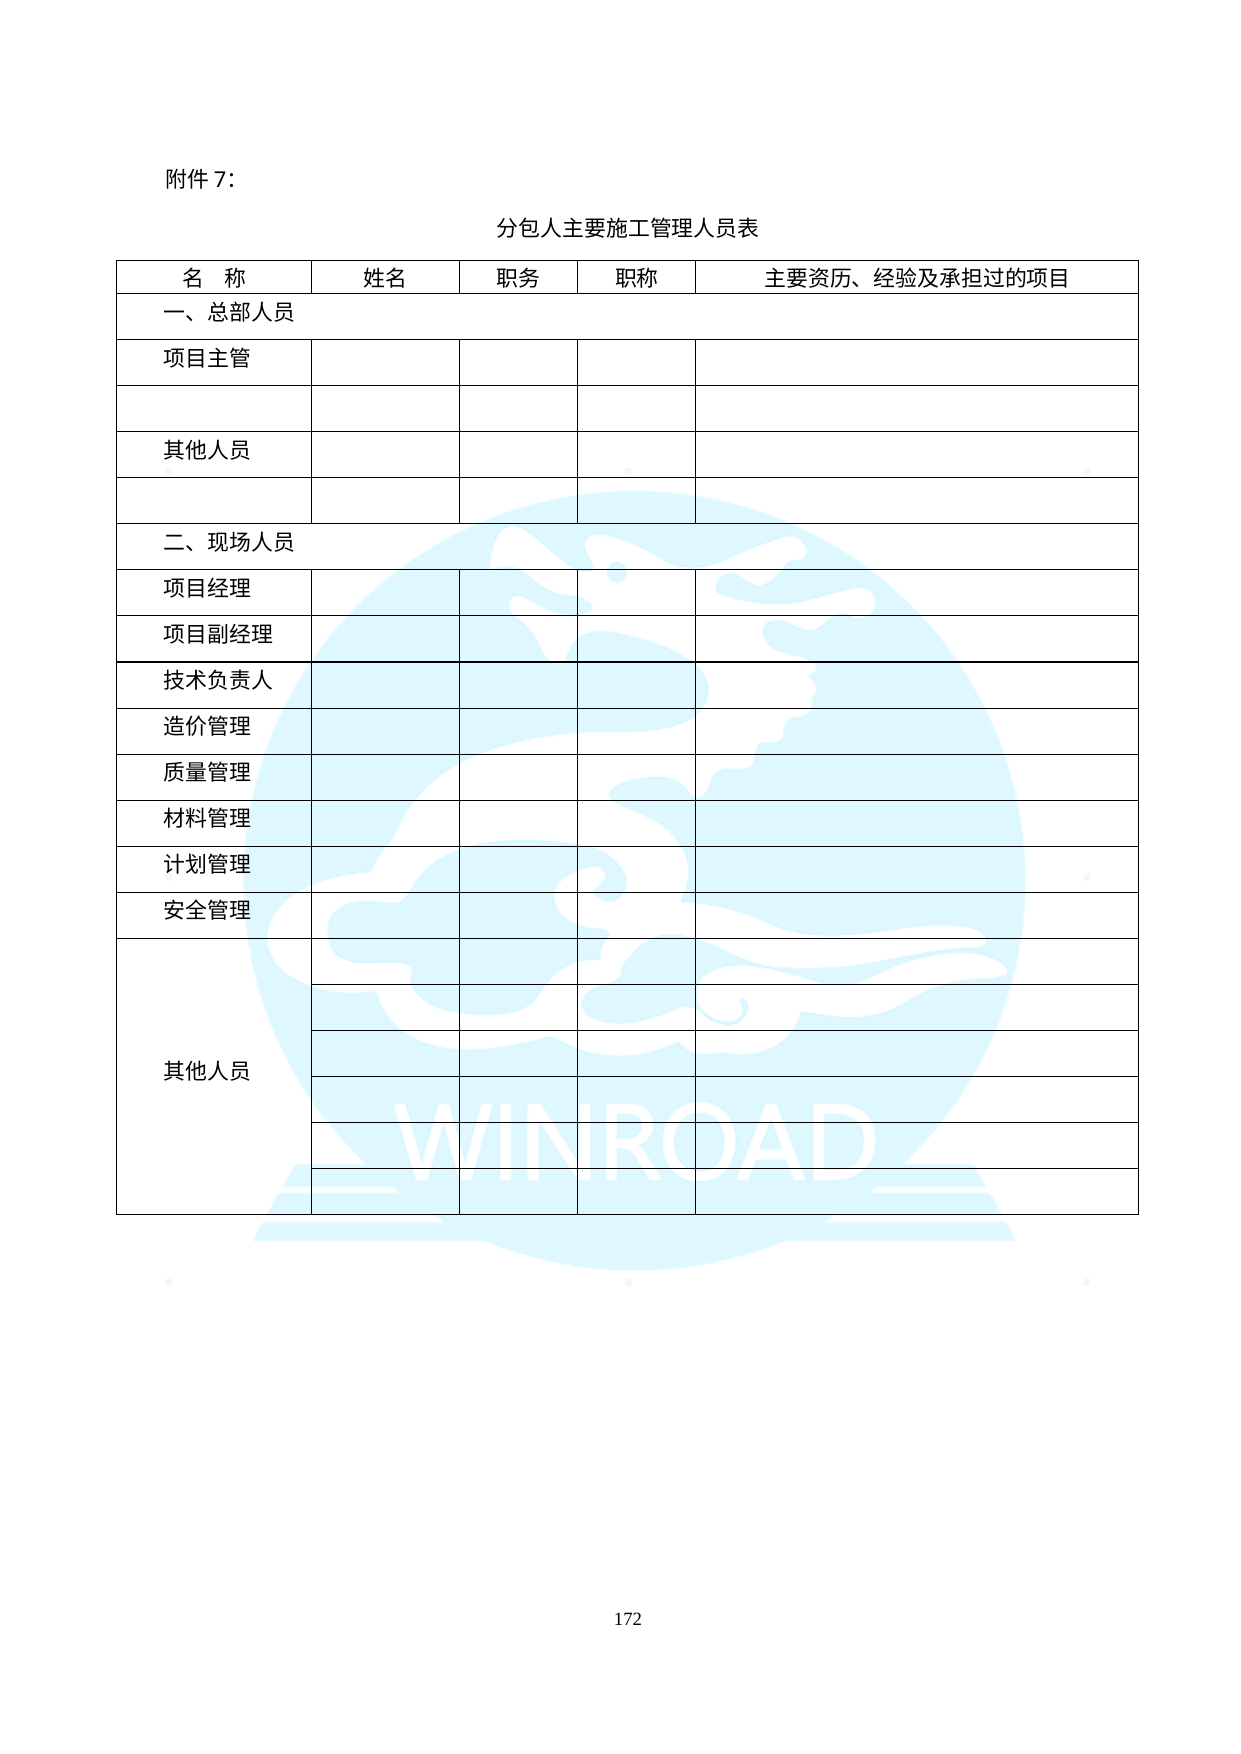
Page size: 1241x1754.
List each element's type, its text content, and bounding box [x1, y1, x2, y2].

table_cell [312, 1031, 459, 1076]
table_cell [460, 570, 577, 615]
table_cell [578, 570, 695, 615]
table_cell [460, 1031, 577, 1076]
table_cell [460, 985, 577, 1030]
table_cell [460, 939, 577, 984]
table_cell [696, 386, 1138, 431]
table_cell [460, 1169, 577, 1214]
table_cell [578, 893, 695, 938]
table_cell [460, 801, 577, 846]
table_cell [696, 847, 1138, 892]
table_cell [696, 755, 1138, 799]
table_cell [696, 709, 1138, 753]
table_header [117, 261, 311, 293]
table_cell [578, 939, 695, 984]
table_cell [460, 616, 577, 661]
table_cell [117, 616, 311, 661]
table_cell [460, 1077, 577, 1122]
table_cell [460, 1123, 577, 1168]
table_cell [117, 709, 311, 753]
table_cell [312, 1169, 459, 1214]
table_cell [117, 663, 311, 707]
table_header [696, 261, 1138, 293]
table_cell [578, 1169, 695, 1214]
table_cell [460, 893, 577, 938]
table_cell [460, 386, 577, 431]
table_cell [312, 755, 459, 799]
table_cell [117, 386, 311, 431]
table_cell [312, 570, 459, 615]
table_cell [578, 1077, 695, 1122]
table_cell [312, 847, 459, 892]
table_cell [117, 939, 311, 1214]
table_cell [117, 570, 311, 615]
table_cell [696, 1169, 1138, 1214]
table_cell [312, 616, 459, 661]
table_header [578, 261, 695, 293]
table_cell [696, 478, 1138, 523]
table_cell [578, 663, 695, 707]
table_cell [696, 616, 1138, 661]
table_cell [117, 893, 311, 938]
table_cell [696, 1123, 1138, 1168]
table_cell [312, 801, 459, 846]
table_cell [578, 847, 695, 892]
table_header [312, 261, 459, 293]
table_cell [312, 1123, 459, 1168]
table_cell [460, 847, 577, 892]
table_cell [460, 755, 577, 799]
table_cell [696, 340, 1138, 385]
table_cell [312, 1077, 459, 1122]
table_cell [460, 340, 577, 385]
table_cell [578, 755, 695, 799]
text 分包人主要施工管理人员表 [165, 211, 1090, 243]
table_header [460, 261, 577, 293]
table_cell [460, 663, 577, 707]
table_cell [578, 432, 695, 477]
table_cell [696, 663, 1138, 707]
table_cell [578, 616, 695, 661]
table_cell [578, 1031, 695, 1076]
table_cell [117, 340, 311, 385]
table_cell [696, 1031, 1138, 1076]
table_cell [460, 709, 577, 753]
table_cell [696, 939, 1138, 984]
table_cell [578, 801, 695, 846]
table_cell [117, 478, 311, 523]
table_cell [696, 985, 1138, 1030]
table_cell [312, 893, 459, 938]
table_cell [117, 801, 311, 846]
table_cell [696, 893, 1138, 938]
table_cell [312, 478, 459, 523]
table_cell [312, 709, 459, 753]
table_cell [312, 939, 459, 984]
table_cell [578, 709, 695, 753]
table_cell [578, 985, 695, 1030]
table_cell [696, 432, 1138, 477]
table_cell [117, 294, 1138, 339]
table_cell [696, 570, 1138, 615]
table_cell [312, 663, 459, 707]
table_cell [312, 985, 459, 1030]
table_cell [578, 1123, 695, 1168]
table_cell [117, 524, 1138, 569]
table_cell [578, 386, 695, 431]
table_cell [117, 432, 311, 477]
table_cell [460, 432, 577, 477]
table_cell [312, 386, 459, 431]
text 附件7： [165, 162, 1090, 194]
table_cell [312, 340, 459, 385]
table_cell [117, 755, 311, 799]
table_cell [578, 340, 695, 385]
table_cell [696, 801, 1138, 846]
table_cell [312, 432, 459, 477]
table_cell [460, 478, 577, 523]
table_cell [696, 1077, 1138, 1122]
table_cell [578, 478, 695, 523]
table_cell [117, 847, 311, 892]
